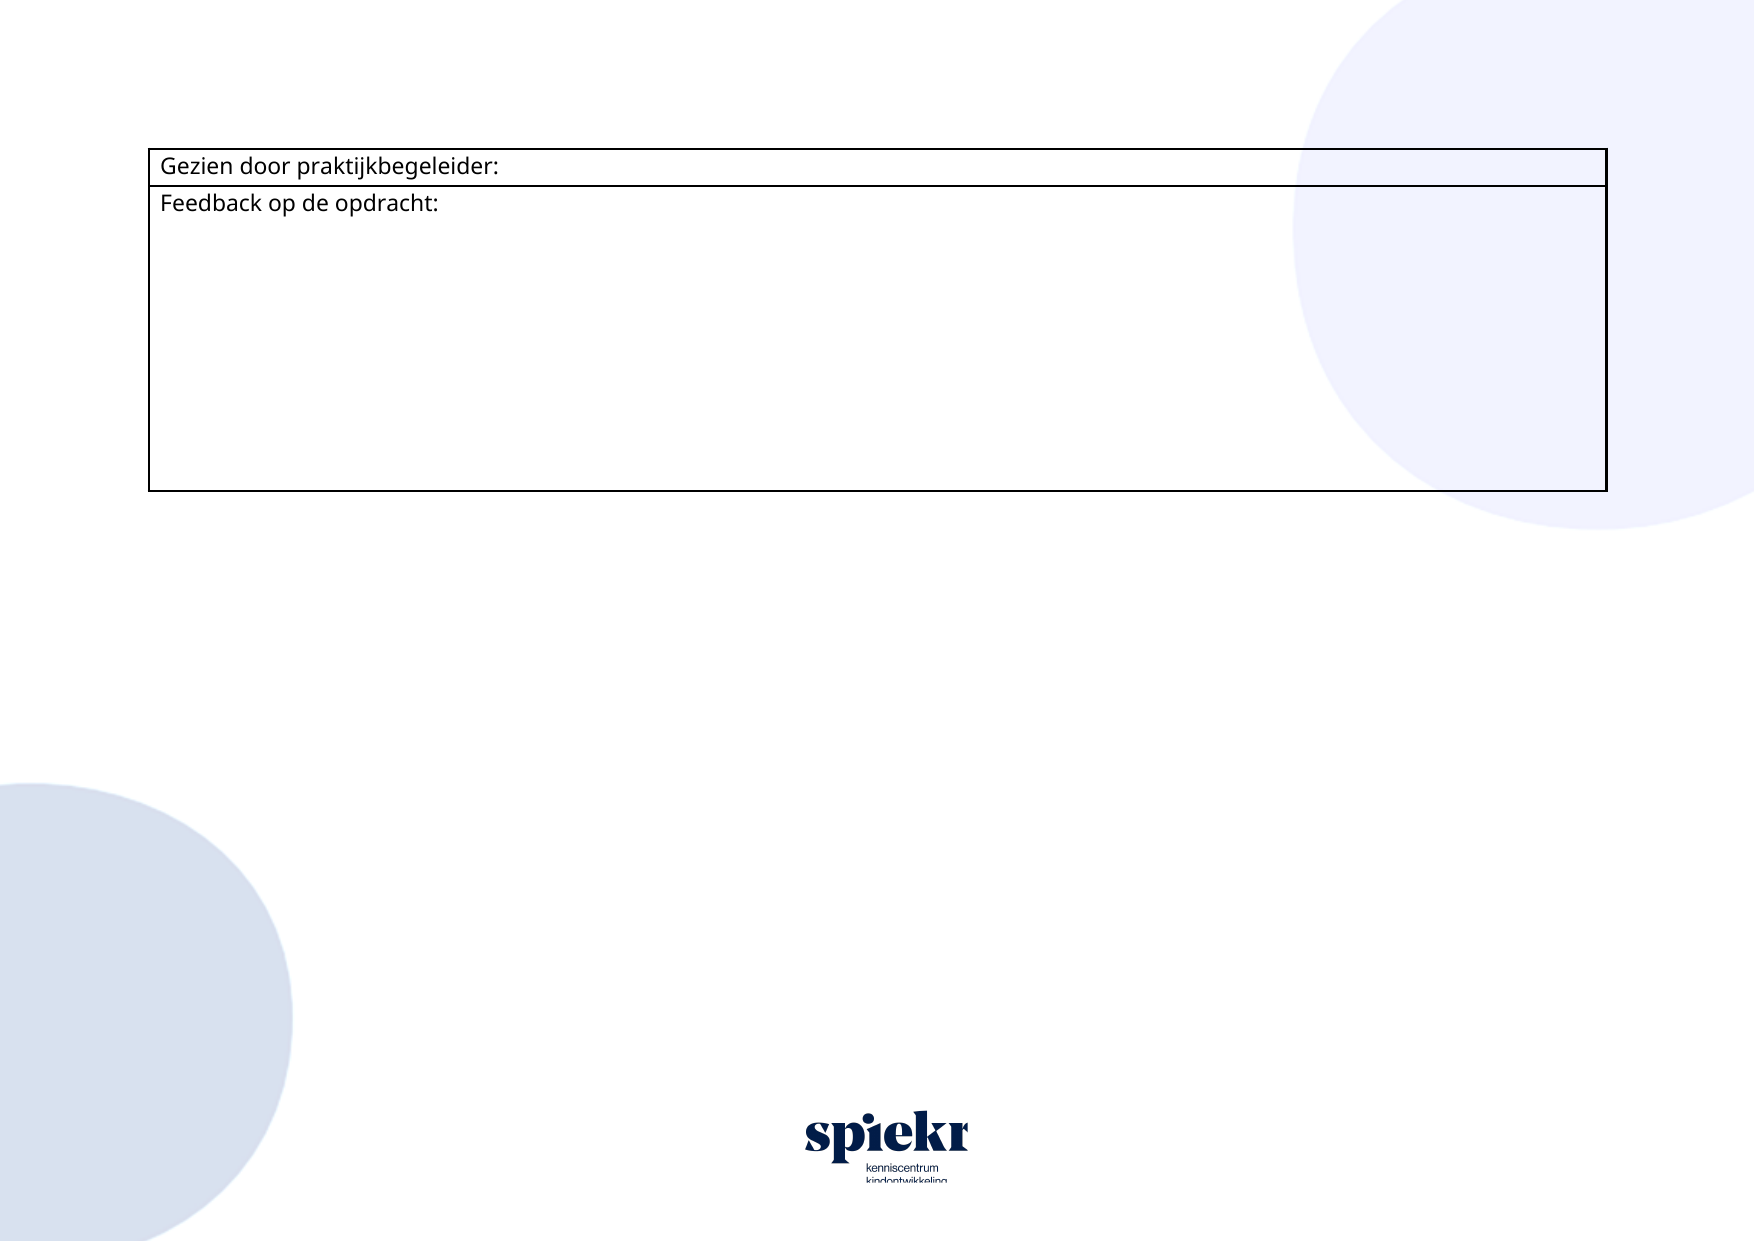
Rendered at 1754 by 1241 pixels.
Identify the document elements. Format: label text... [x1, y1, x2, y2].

table_header Gezien door praktijkbegeleider: [150, 150, 1605, 185]
picture [805, 1110, 968, 1183]
table_cell Feedback op de opdracht: [150, 187, 1605, 489]
